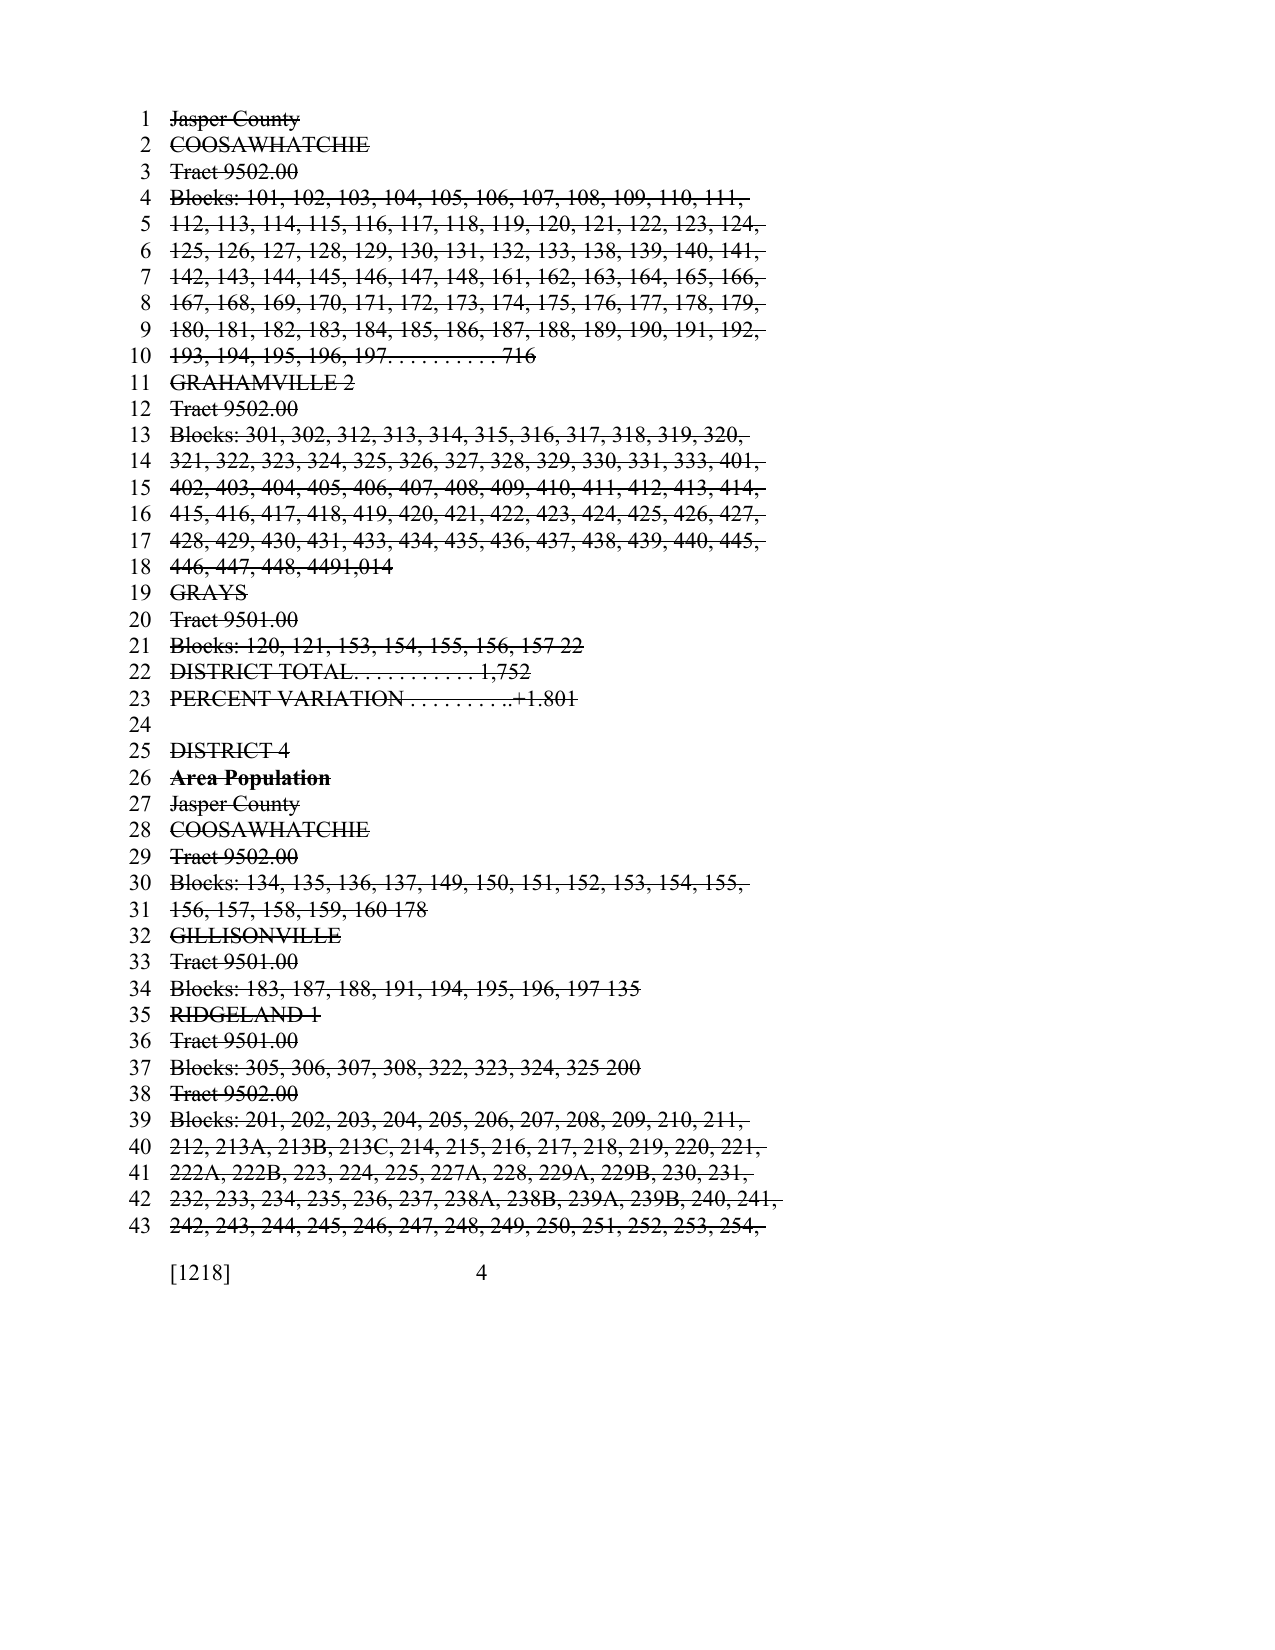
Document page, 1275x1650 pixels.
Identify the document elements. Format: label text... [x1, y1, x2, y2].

text Tract 9501.00 [169, 1027, 787, 1054]
text Tract 9501.00 [169, 606, 787, 632]
text Blocks: 101, 102, 103, 104, 105, 106, 107, 108, 109, 110, 111, 112, 113, 114, 115, 116, 117, 118, 119, 120, 121, 122, 123, 124, 125, 126, 127, 128, 129, 130, 131, 132, 133, 138, 139, 140, 141, 142, 143, 144, 145, 146, 147, 148, 161, 162, 163, 164, 165, 166, 167, 168, 169, 170, 171, 172, 173, 174, 175, 176, 177, 178, 179, 180, 181, 182, 183, 184, 185, 186, 187, 188, 189, 190, 191, 192, 193, 194, 195, 196, 197. . . . . . . . . . 716 [169, 184, 787, 368]
text GRAHAMVILLE 2 [169, 368, 787, 395]
text Tract 9501.00 [169, 948, 787, 975]
text Blocks: 120, 121, 153, 154, 155, 156, 157 22 [169, 632, 787, 658]
text Tract 9502.00 [169, 843, 787, 869]
text DISTRICT 4 [169, 737, 787, 764]
text RIDGELAND 1 [169, 1001, 787, 1027]
text COOSAWHATCHIE [169, 817, 787, 843]
text Blocks: 183, 187, 188, 191, 194, 195, 196, 197 135 [169, 975, 787, 1001]
text DISTRICT TOTAL. . . . . . . . . . . 1,752 [169, 658, 787, 685]
text Area Population [169, 764, 787, 790]
text Jasper County [169, 790, 787, 817]
text Blocks: 301, 302, 312, 313, 314, 315, 316, 317, 318, 319, 320, 321, 322, 323, 324, 325, 326, 327, 328, 329, 330, 331, 333, 401, 402, 403, 404, 405, 406, 407, 408, 409, 410, 411, 412, 413, 414, 415, 416, 417, 418, 419, 420, 421, 422, 423, 424, 425, 426, 427, 428, 429, 430, 431, 433, 434, 435, 436, 437, 438, 439, 440, 445, 446, 447, 448, 4491,014 [169, 421, 787, 579]
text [169, 1106, 787, 1238]
text Tract 9502.00 [169, 395, 787, 421]
text Tract 9502.00 [169, 158, 787, 184]
text GILLISONVILLE [169, 922, 787, 948]
text COOSAWHATCHIE [169, 131, 787, 158]
text Jasper County [169, 105, 787, 131]
text Blocks: 134, 135, 136, 137, 149, 150, 151, 152, 153, 154, 155, 156, 157, 158, 159, 160 178 [169, 869, 787, 922]
text PERCENT VARIATION . . . . . . . . ..+1.801 [169, 685, 787, 711]
text Tract 9502.00 [169, 1080, 787, 1106]
text Blocks: 305, 306, 307, 308, 322, 323, 324, 325 200 [169, 1054, 787, 1080]
text GRAYS [169, 579, 787, 606]
